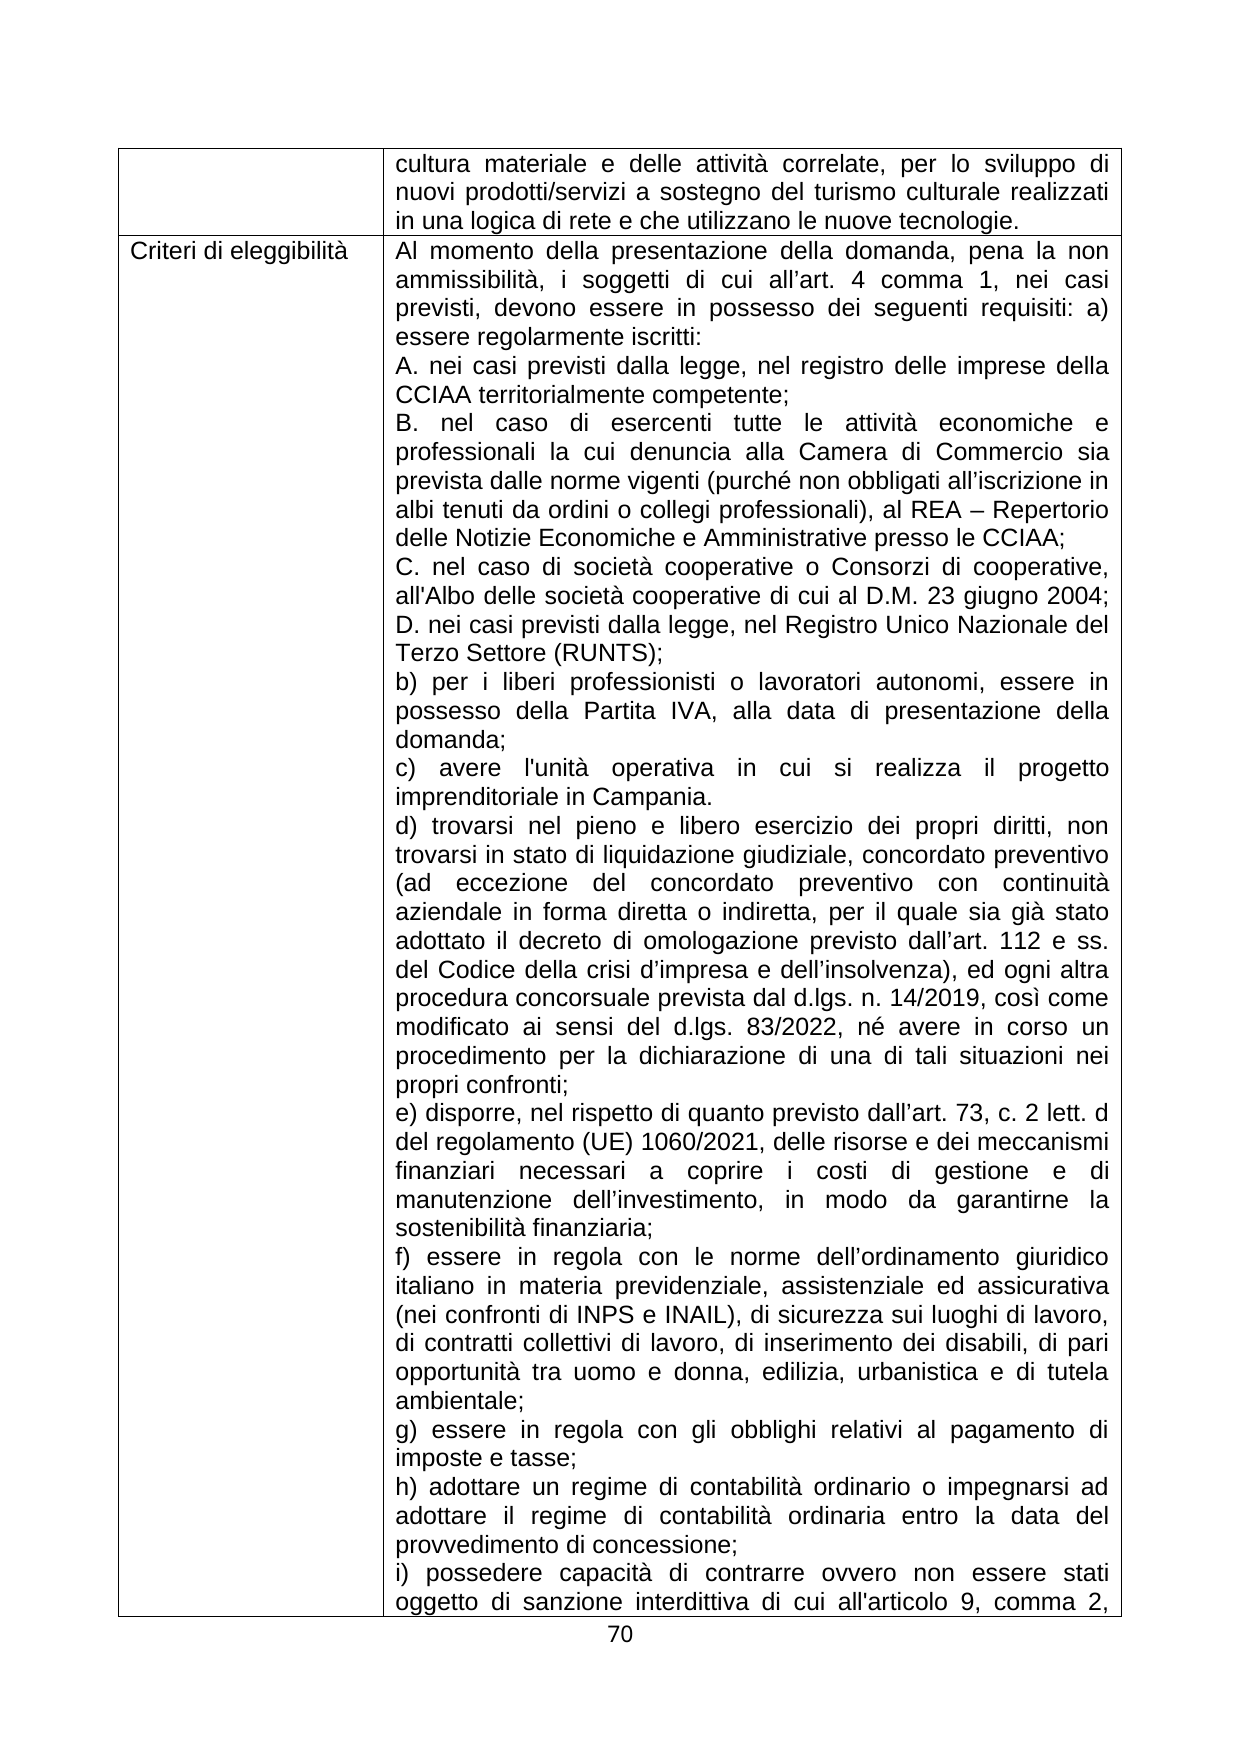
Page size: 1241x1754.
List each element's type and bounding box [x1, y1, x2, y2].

table_cell [119, 236, 383, 1616]
table_cell [119, 149, 383, 235]
table_cell [384, 236, 1121, 1616]
table_cell [384, 149, 1121, 235]
